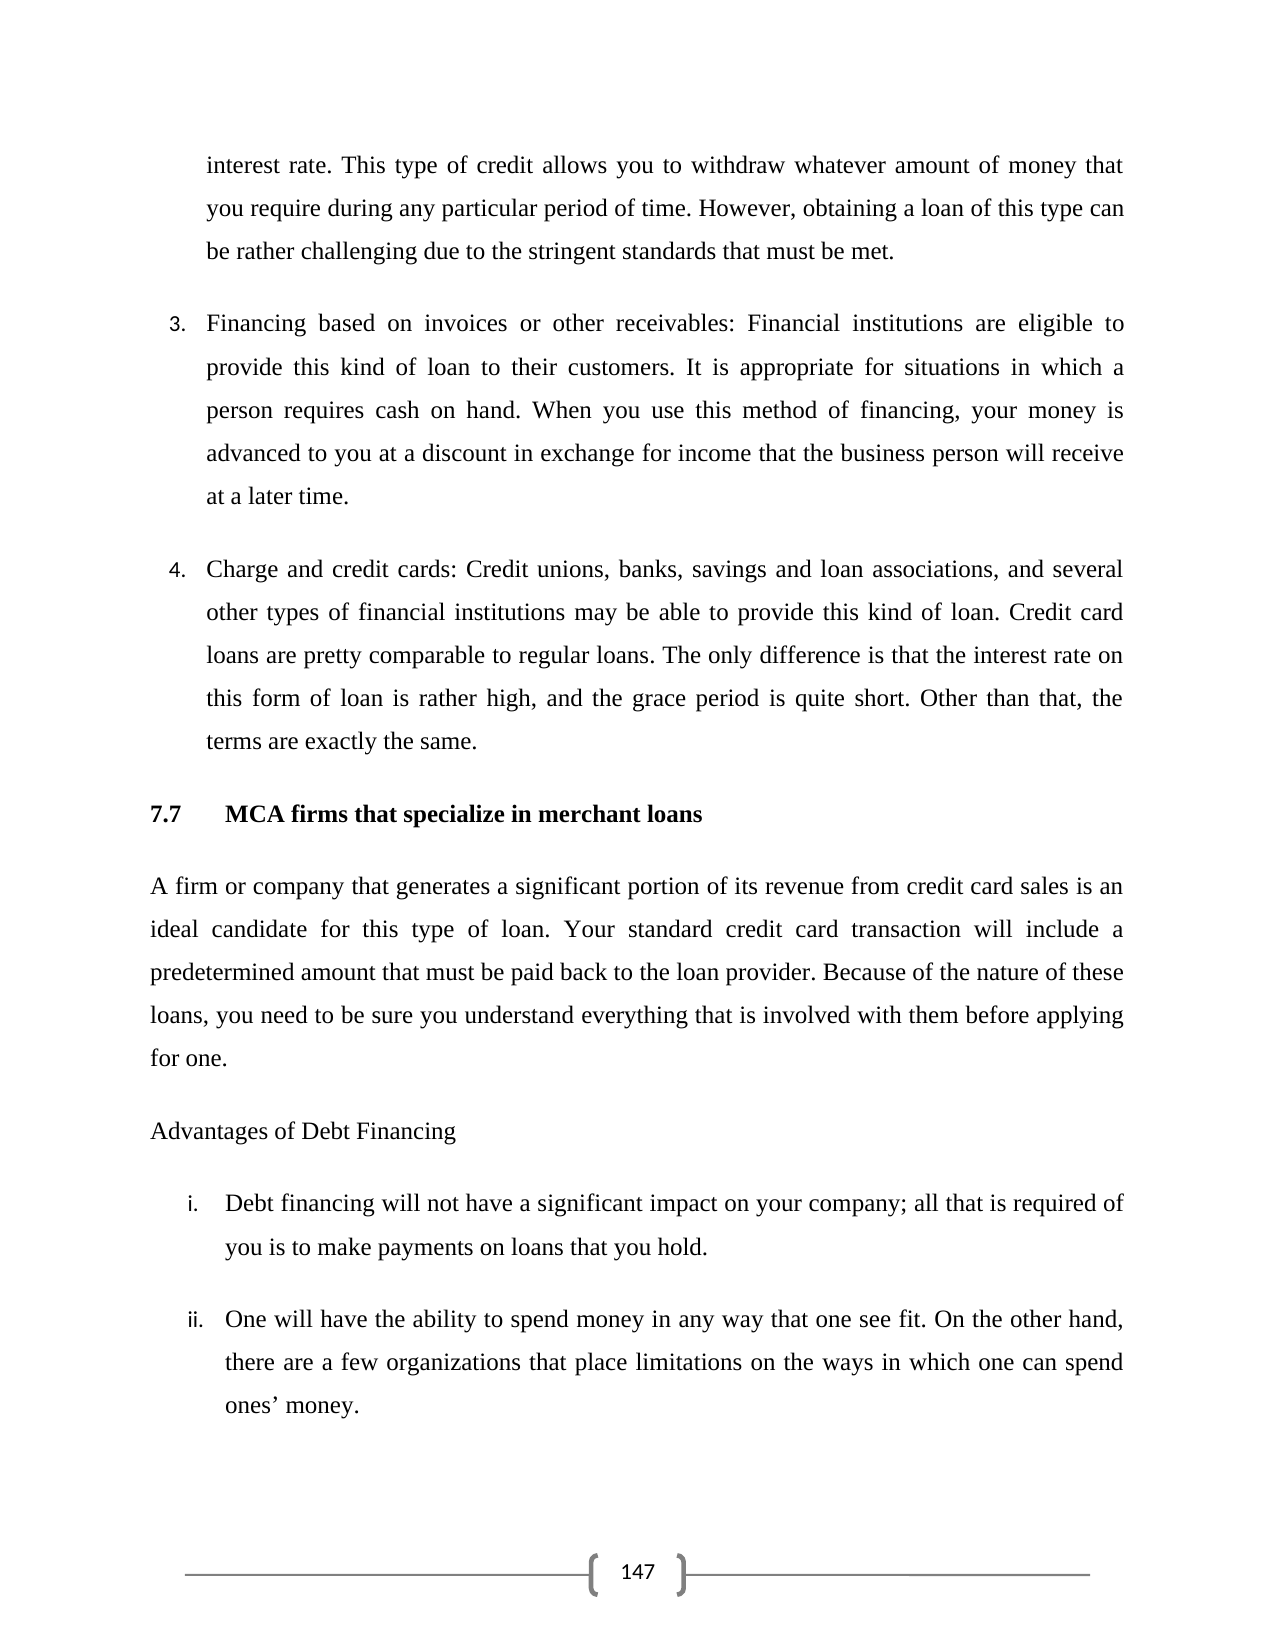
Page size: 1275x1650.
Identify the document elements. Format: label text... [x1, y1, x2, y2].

text A firm or company that generates a significant portion of its revenue from credit card sales is an ideal candidate for this type of loan. Your standard credit card transaction will include a predetermined amount that must be paid back to the loan provider. Because of the nature of these loans, you need to be sure you understand everything that is involved with them before applying for one. [150, 871, 1125, 1072]
list Financing based on invoices or other receivables: Financial institutions are eligible to provide this kind of loan to their customers. It is appropriate for situations in which a person requires cash on hand. When you use this method of financing, your money is advanced to you at a discount in exchange for income that the business person will receive at a later time. [169, 308, 1125, 510]
text 7.7 MCA firms that specialize in merchant loans [150, 799, 1125, 827]
list One will have the ability to spend money in any way that one see fit. On the other hand, there are a few organizations that place limitations on the ways in which one can spend ones’ money. [187, 1304, 1125, 1419]
list Charge and credit cards: Credit unions, banks, savings and loan associations, and several other types of financial institutions may be able to provide this kind of loan. Credit card loans are pretty comparable to regular loans. The only difference is that the interest rate on this form of loan is rather high, and the grace period is quite short. Other than that, the terms are exactly the same. [169, 554, 1125, 755]
text Advantages of Debt Financing [150, 1116, 1125, 1144]
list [169, 150, 1125, 265]
list Debt financing will not have a significant impact on your company; all that is required of you is to make payments on loans that you hold. [187, 1188, 1125, 1260]
